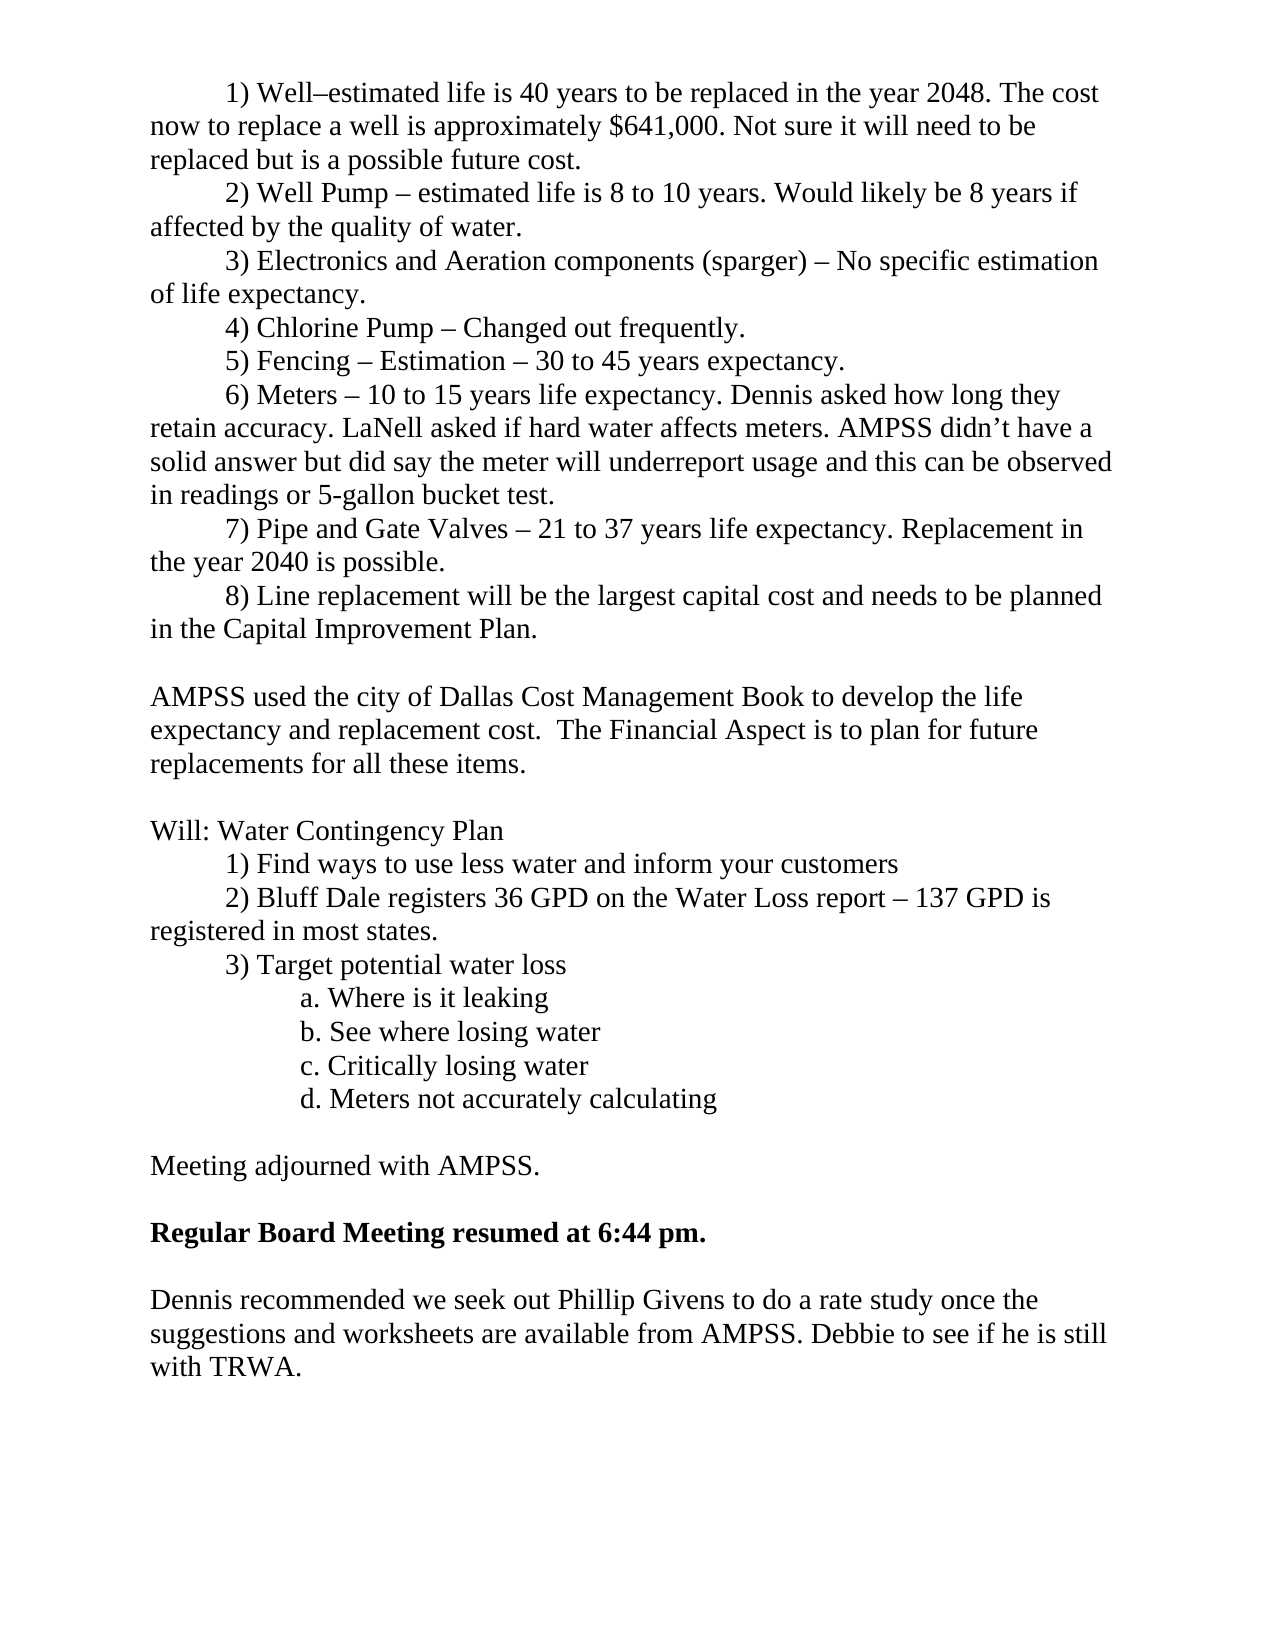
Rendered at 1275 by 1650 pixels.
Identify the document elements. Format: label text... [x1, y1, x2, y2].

text 6) Meters – 10 to 15 years life expectancy. Dennis asked how long they retain accuracy. LaNell asked if hard water affects meters. AMPSS didn’t have a solid answer but did say the meter will underreport usage and this can be observed in readings or 5-gallon bucket test. [150, 377, 1125, 511]
text 3) Electronics and Aeration components (sparger) – No specific estimation of life expectancy. [150, 243, 1125, 310]
text Will: Water Contingency Plan [150, 813, 1125, 846]
text a. Where is it leaking [150, 981, 1125, 1014]
text 2) Bluff Dale registers 36 GPD on the Water Loss report – 137 GPD is registered in most states. [150, 880, 1125, 947]
text 4) Chlorine Pump – Changed out frequently. [150, 310, 1125, 343]
text Dennis recommended we seek out Phillip Givens to do a rate study once the suggestions and worksheets are available from AMPSS. Debbie to see if he is still with TRWA. [150, 1282, 1125, 1383]
text 1) Well–estimated life is 40 years to be replaced in the year 2048. The cost now to replace a well is approximately $641,000. Not sure it will need to be replaced but is a possible future cost. [150, 75, 1125, 176]
text Meeting adjourned with AMPSS. [150, 1148, 1125, 1182]
text AMPSS used the city of Dallas Cost Management Book to develop the life expectancy and replacement cost. The Financial Aspect is to plan for future replacements for all these items. [150, 679, 1125, 779]
text 5) Fencing – Estimation – 30 to 45 years expectancy. [150, 343, 1125, 377]
text 3) Target potential water loss [150, 947, 1125, 981]
text 2) Well Pump – estimated life is 8 to 10 years. Would likely be 8 years if affected by the quality of water. [150, 176, 1125, 243]
text 8) Line replacement will be the largest capital cost and needs to be planned in the Capital Improvement Plan. [150, 578, 1125, 645]
text 7) Pipe and Gate Valves – 21 to 37 years life expectancy. Replacement in the year 2040 is possible. [150, 511, 1125, 578]
text b. See where losing water [150, 1014, 1125, 1048]
text c. Critically losing water [150, 1048, 1125, 1081]
text Regular Board Meeting resumed at 6:44 pm. [150, 1215, 1125, 1249]
text 1) Find ways to use less water and inform your customers [150, 846, 1125, 880]
text d. Meters not accurately calculating [150, 1081, 1125, 1115]
